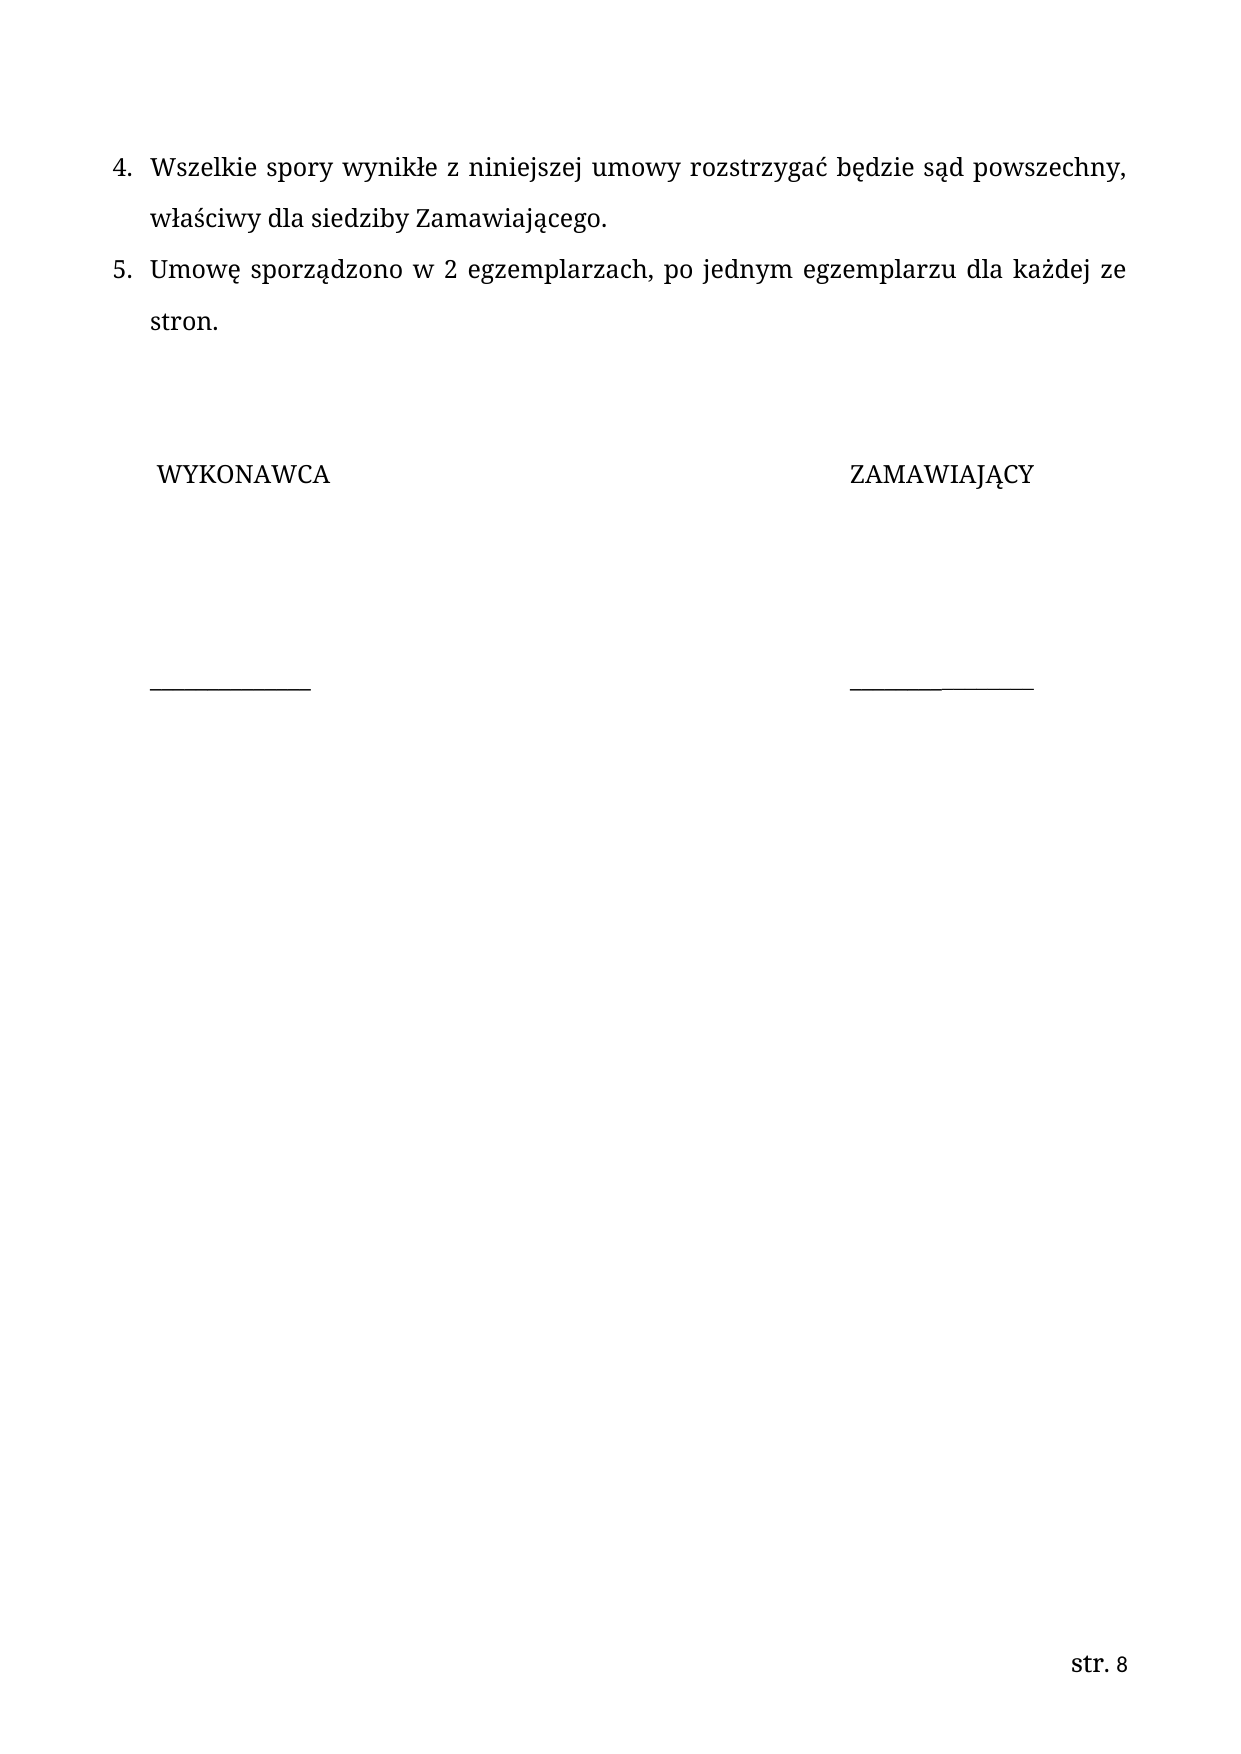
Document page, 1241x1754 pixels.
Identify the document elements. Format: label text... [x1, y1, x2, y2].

text WYKONAWCA ZAMAWIAJĄCY [150, 456, 1128, 490]
text ______________ ________________ [150, 660, 1128, 694]
list Wszelkie spory wynikłe z niniejszej umowy rozstrzygać będzie sąd powszechny, właściwy dla siedziby Zamawiającego. [112, 150, 1128, 235]
list Umowę sporządzono w 2 egzemplarzach, po jednym egzemplarzu dla każdej ze stron. [112, 252, 1128, 337]
